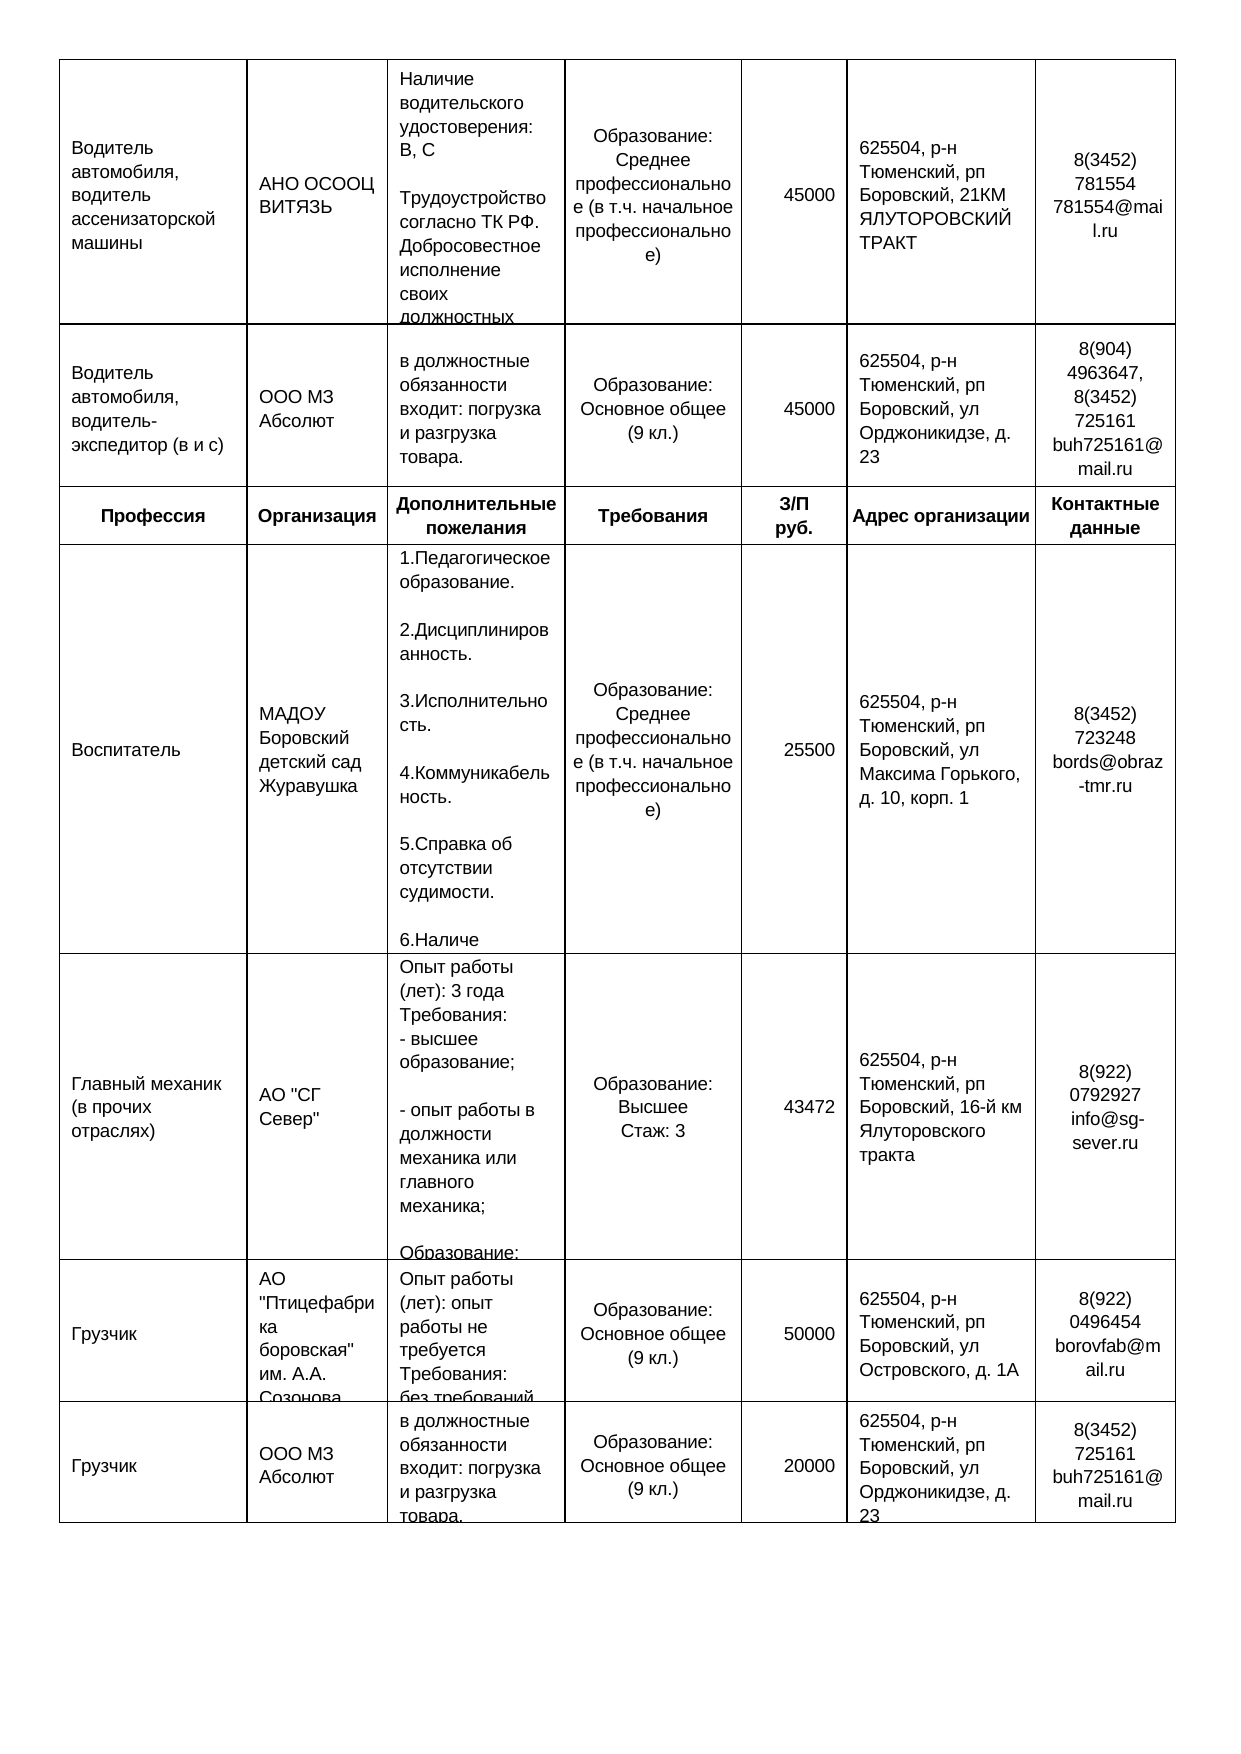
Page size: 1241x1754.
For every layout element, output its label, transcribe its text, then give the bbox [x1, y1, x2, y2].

table_cell Наличие водительского удостоверения: B, C Трудоустройство согласно ТК РФ. Добросовестное исполнение своих должностных обязанностей. [388, 60, 564, 323]
table_cell Образование: Основное общее (9 кл.) [566, 1260, 741, 1401]
table_cell Водитель автомобиля, водитель-экспедитор (в и с) [60, 325, 246, 486]
table_cell Опыт работы (лет): опыт работы не требуется Требования: без требований [388, 1260, 564, 1401]
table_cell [566, 1402, 741, 1522]
table_cell ООО МЗ Абсолют [248, 1402, 387, 1522]
table_cell 625504, р-н Тюменский, рп Боровский, ул Орджоникидзе, д. 23 [848, 1402, 1035, 1522]
table_cell 625504, р-н Тюменский, рп Боровский, ул Максима Горького, д. 10, корп. 1 [848, 545, 1035, 953]
table_cell 8(3452) 725161 buh725161@mail.ru [1036, 1402, 1175, 1522]
table_cell Профессия [60, 487, 246, 544]
table_cell Организация [248, 487, 387, 544]
table_cell 8(3452) 723248 bords@obraz-tmr.ru [1036, 545, 1175, 953]
table_cell 625504, р-н Тюменский, рп Боровский, ул Островского, д. 1А [848, 1260, 1035, 1401]
table_cell 45000 [742, 60, 846, 323]
table_cell Воспитатель [60, 545, 246, 953]
table_cell 8(922) 0792927 info@sg-sever.ru [1036, 954, 1175, 1259]
table_cell 8(3452) 781554 781554@mail.ru [1036, 60, 1175, 323]
table_cell Грузчик [60, 1260, 246, 1401]
table_cell 8(904) 4963647, 8(3452) 725161 buh725161@mail.ru [1036, 325, 1175, 486]
table_cell АНО ОСООЦ ВИТЯЗЬ [248, 60, 387, 323]
table_cell 8(922) 0496454 borovfab@mail.ru [1036, 1260, 1175, 1401]
table_cell МАДОУ Боровский детский сад Журавушка [248, 545, 387, 953]
table_cell Опыт работы (лет): 3 года Требования: - высшее образование; - опыт работы в должности механика или главного механика; Образование: Высшее [388, 954, 564, 1259]
table_cell Адрес организации [848, 487, 1035, 544]
table_cell Образование: Высшее Стаж: 3 [566, 954, 741, 1259]
table_cell Грузчик [60, 1402, 246, 1522]
table_cell АО "Птицефабрика боровская" им. А.А. Созонова [248, 1260, 387, 1401]
table_cell З/П руб. [742, 487, 846, 544]
table_cell Контактные данные [1036, 487, 1175, 544]
table_cell Требования [566, 487, 741, 544]
table_cell 50000 [742, 1260, 846, 1401]
table_cell 625504, р-н Тюменский, рп Боровский, 16-й км Ялуторовского тракта [848, 954, 1035, 1259]
table_cell 625504, р-н Тюменский, рп Боровский, 21КМ ЯЛУТОРОВСКИЙ ТРАКТ [848, 60, 1035, 323]
table_cell в должностные обязанности входит: погрузка и разгрузка товара. [388, 325, 564, 486]
table_cell 25500 [742, 545, 846, 953]
table_cell Образование: Среднее профессиональное (в т.ч. начальное профессиональное) [566, 60, 741, 323]
table_cell АО "СГ Север" [248, 954, 387, 1259]
table_cell ООО МЗ Абсолют [248, 325, 387, 486]
table_cell 45000 [742, 325, 846, 486]
table_cell в должностные обязанности входит: погрузка и разгрузка товара. [388, 1402, 564, 1522]
table_cell Образование: Основное общее (9 кл.) [566, 325, 741, 486]
table_cell 1.Педагогическое образование. 2.Дисциплинированность. 3.Исполнительность. 4.Коммуникабельность. 5.Справка об отсутствии судимости. 6.Наличе медицинской книжки. [388, 545, 564, 953]
table_cell 43472 [742, 954, 846, 1259]
table_cell Образование: Среднее профессиональное (в т.ч. начальное профессиональное) [566, 545, 741, 953]
table_cell Водитель автомобиля, водитель ассенизаторской машины [60, 60, 246, 323]
table_cell 625504, р-н Тюменский, рп Боровский, ул Орджоникидзе, д. 23 [848, 325, 1035, 486]
table_cell Главный механик (в прочих отраслях) [60, 954, 246, 1259]
table_cell Дополнительные пожелания [388, 487, 564, 544]
table_cell 20000 [742, 1402, 846, 1522]
